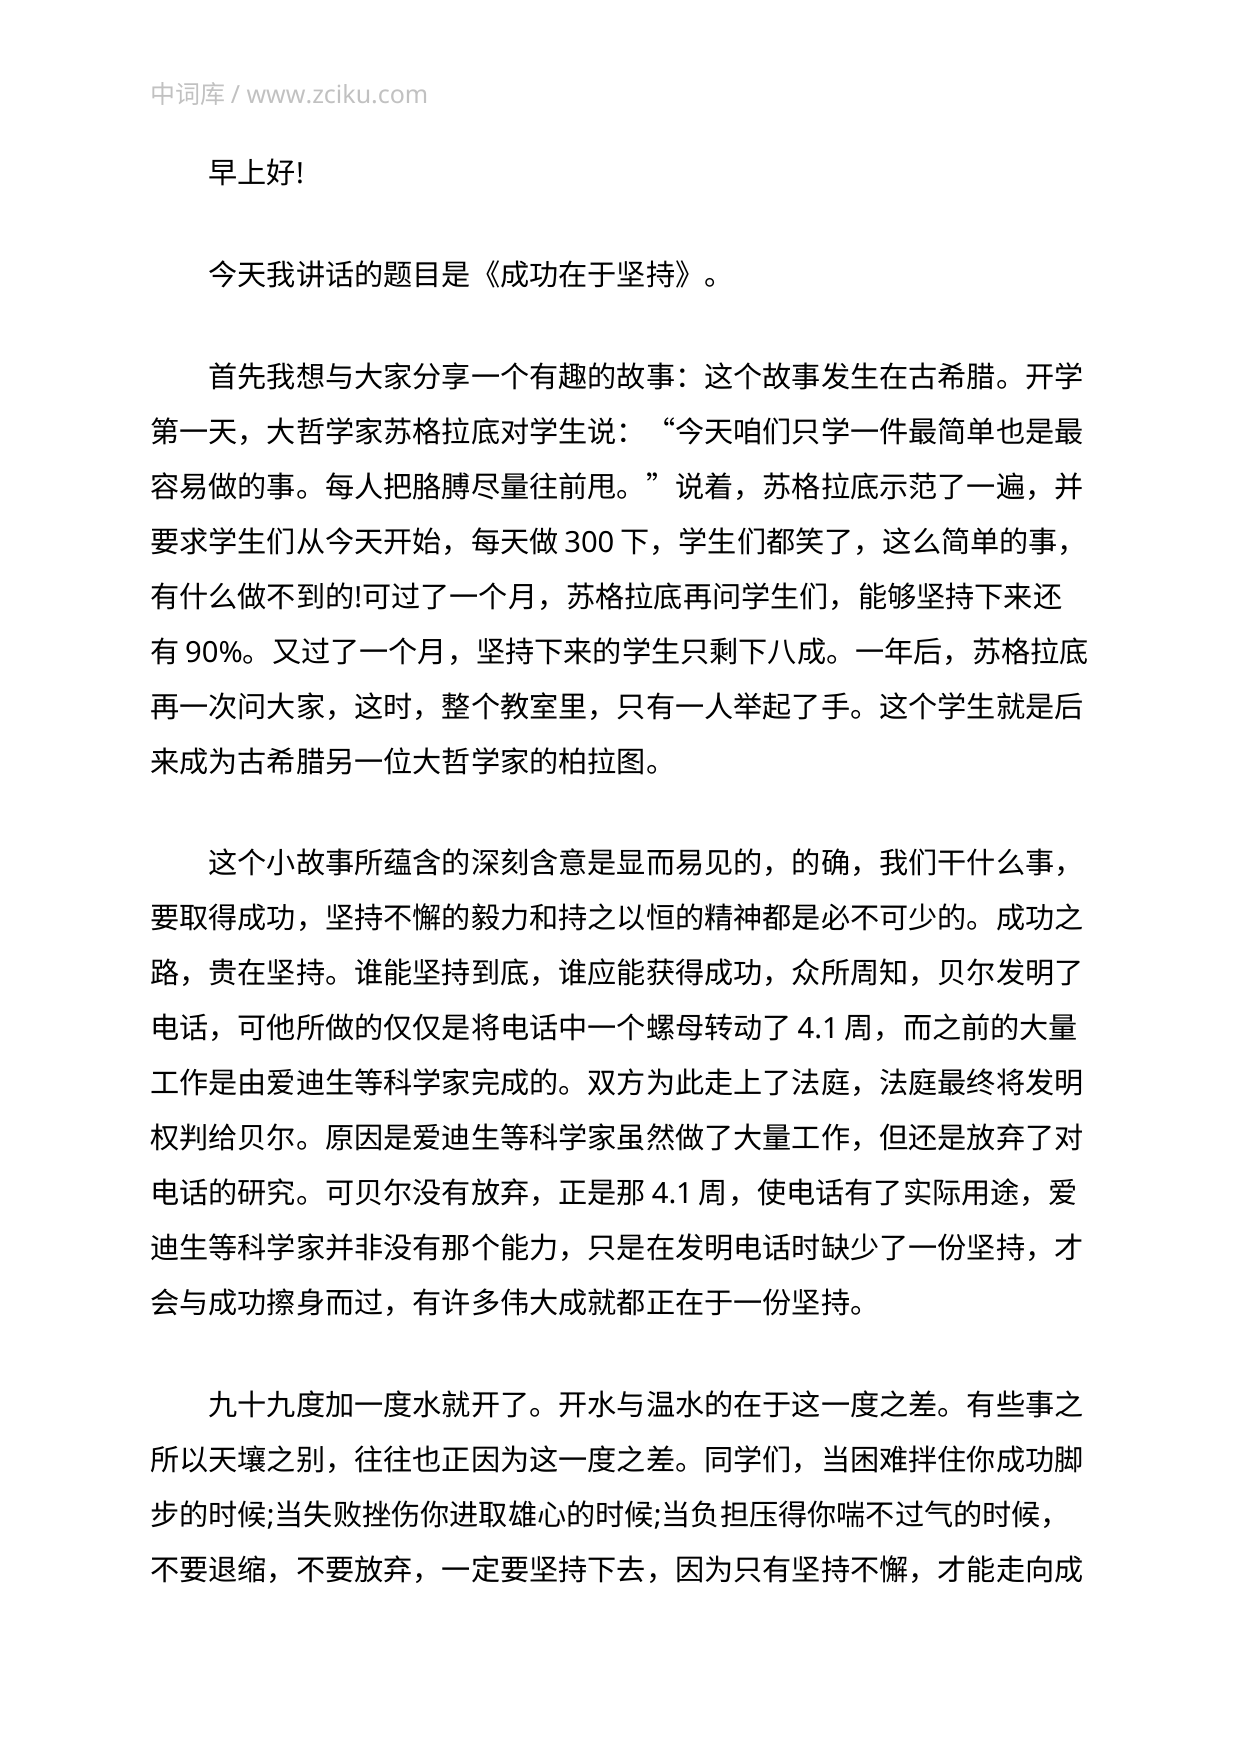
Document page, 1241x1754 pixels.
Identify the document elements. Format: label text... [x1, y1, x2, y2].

text 这个小故事所蕴含的深刻含意是显而易见的，的确，我们干什么事，要取得成功，坚持不懈的毅力和持之以恒的精神都是必不可少的。成功之路，贵在坚持。谁能坚持到底，谁应能获得成功，众所周知，贝尔发明了电话，可他所做的仅仅是将电话中一个螺母转动了4.1周，而之前的大量工作是由爱迪生等科学家完成的。双方为此走上了法庭，法庭最终将发明权判给贝尔。原因是爱迪生等科学家虽然做了大量工作，但还是放弃了对电话的研究。可贝尔没有放弃，正是那4.1周，使电话有了实际用途，爱迪生等科学家并非没有那个能力，只是在发明电话时缺少了一份坚持，才会与成功擦身而过，有许多伟大成就都正在于一份坚持。 [150, 840, 1090, 1322]
text 首先我想与大家分享一个有趣的故事：这个故事发生在古希腊。开学第一天，大哲学家苏格拉底对学生说：“今天咱们只学一件最简单也是最容易做的事。每人把胳膊尽量往前甩。”说着，苏格拉底示范了一遍，并要求学生们从今天开始，每天做300下，学生们都笑了，这么简单的事，有什么做不到的!可过了一个月，苏格拉底再问学生们，能够坚持下来还有90%。又过了一个月，坚持下来的学生只剩下八成。一年后，苏格拉底再一次问大家，这时，整个教室里，只有一人举起了手。这个学生就是后来成为古希腊另一位大哲学家的柏拉图。 [150, 354, 1090, 781]
text 早上好! [150, 150, 1090, 192]
text 今天我讲话的题目是《成功在于坚持》。 [150, 252, 1090, 294]
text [150, 1381, 1090, 1588]
